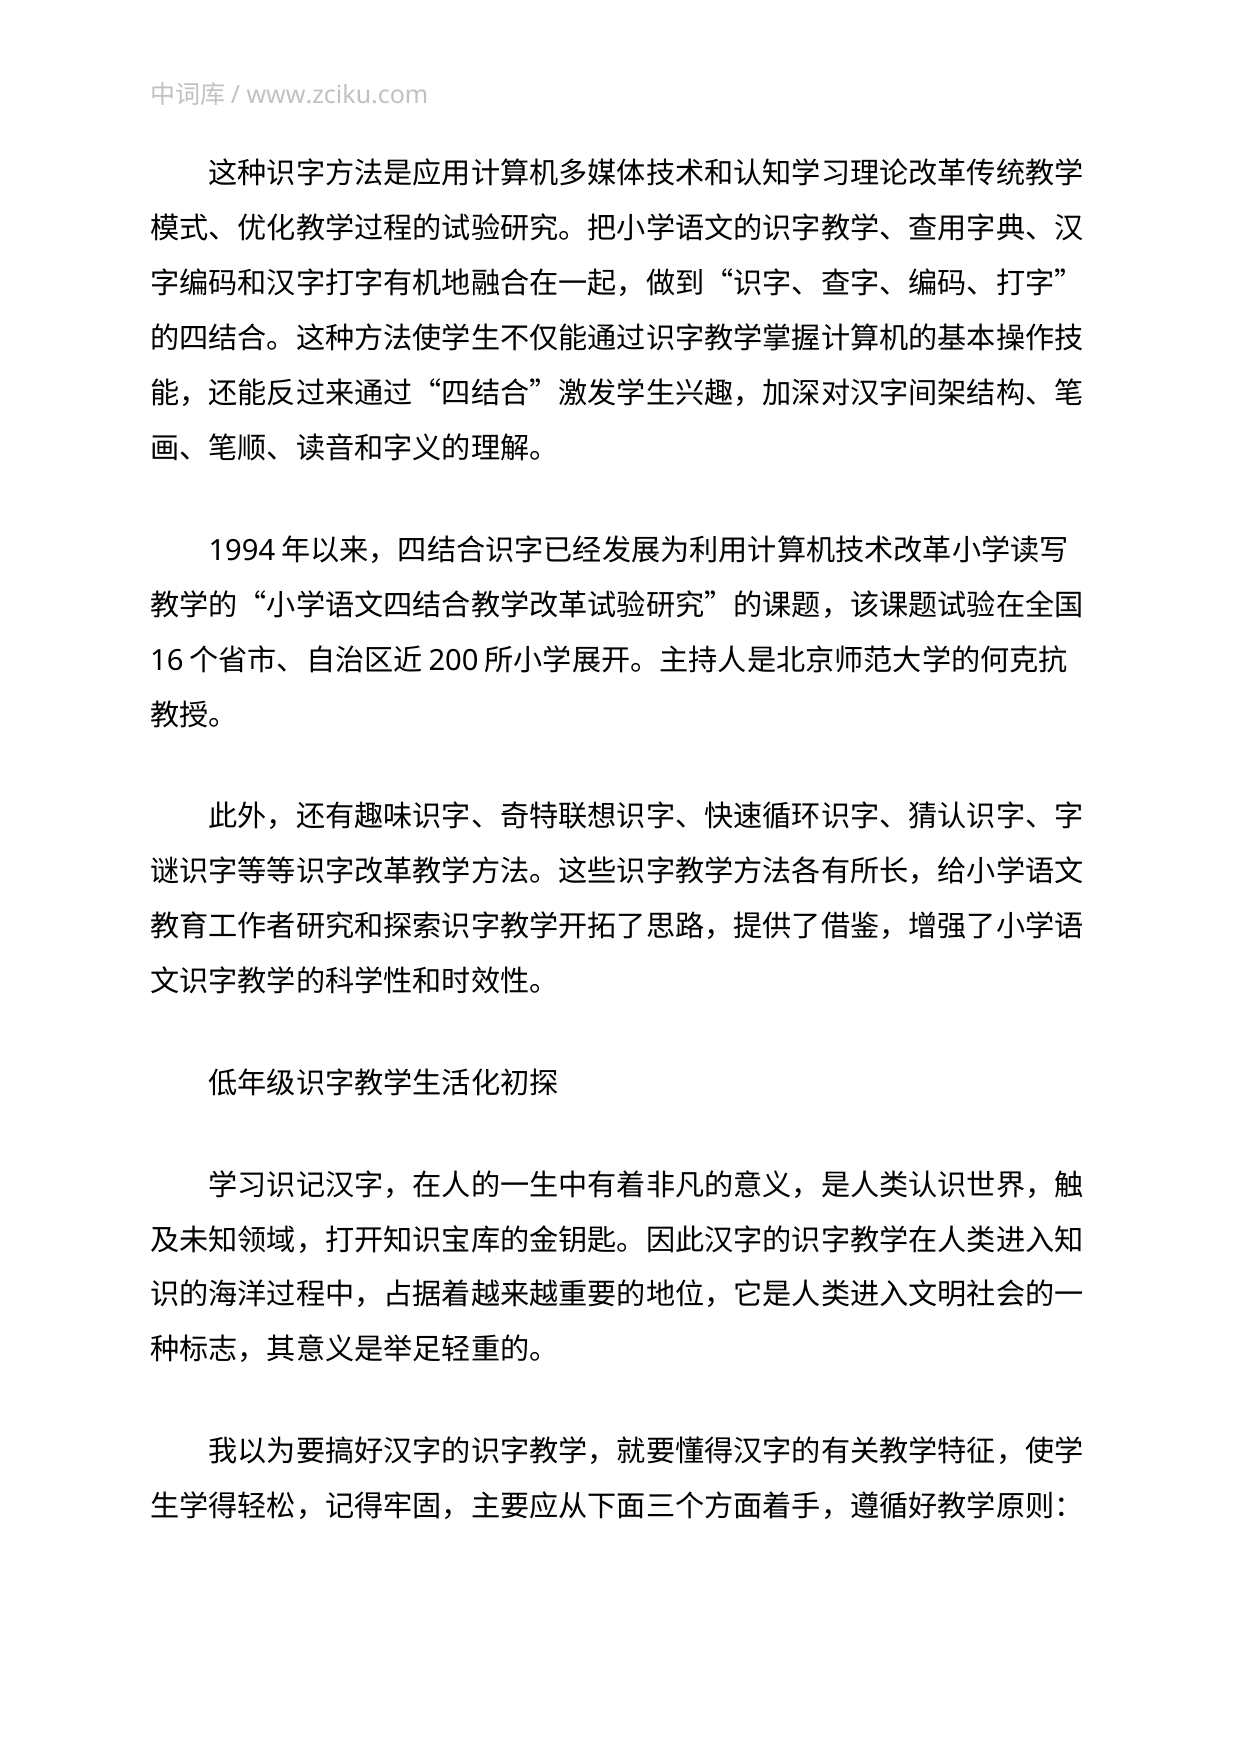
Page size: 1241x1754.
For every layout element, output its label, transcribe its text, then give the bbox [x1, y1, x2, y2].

text 此外，还有趣味识字、奇特联想识字、快速循环识字、猜认识字、字谜识字等等识字改革教学方法。这些识字教学方法各有所长，给小学语文教育工作者研究和探索识字教学开拓了思路，提供了借鉴，增强了小学语文识字教学的科学性和时效性。 [150, 793, 1090, 1000]
text 低年级识字教学生活化初探 [150, 1059, 1090, 1102]
text 1994年以来，四结合识字已经发展为利用计算机技术改革小学读写教学的“小学语文四结合教学改革试验研究”的课题，该课题试验在全国16个省市、自治区近200所小学展开。主持人是北京师范大学的何克抗教授。 [150, 526, 1090, 733]
text 学习识记汉字，在人的一生中有着非凡的意义，是人类认识世界，触及未知领域，打开知识宝库的金钥匙。因此汉字的识字教学在人类进入知识的海洋过程中，占据着越来越重要的地位，它是人类进入文明社会的一种标志，其意义是举足轻重的。 [150, 1161, 1090, 1368]
text 这种识字方法是应用计算机多媒体技术和认知学习理论改革传统教学模式、优化教学过程的试验研究。把小学语文的识字教学、查用字典、汉字编码和汉字打字有机地融合在一起，做到“识字、查字、编码、打字”的四结合。这种方法使学生不仅能通过识字教学掌握计算机的基本操作技能，还能反过来通过“四结合”激发学生兴趣，加深对汉字间架结构、笔画、笔顺、读音和字义的理解。 [150, 150, 1090, 467]
text 我以为要搞好汉字的识字教学，就要懂得汉字的有关教学特征，使学生学得轻松，记得牢固，主要应从下面三个方面着手，遵循好教学原则： [150, 1428, 1090, 1525]
